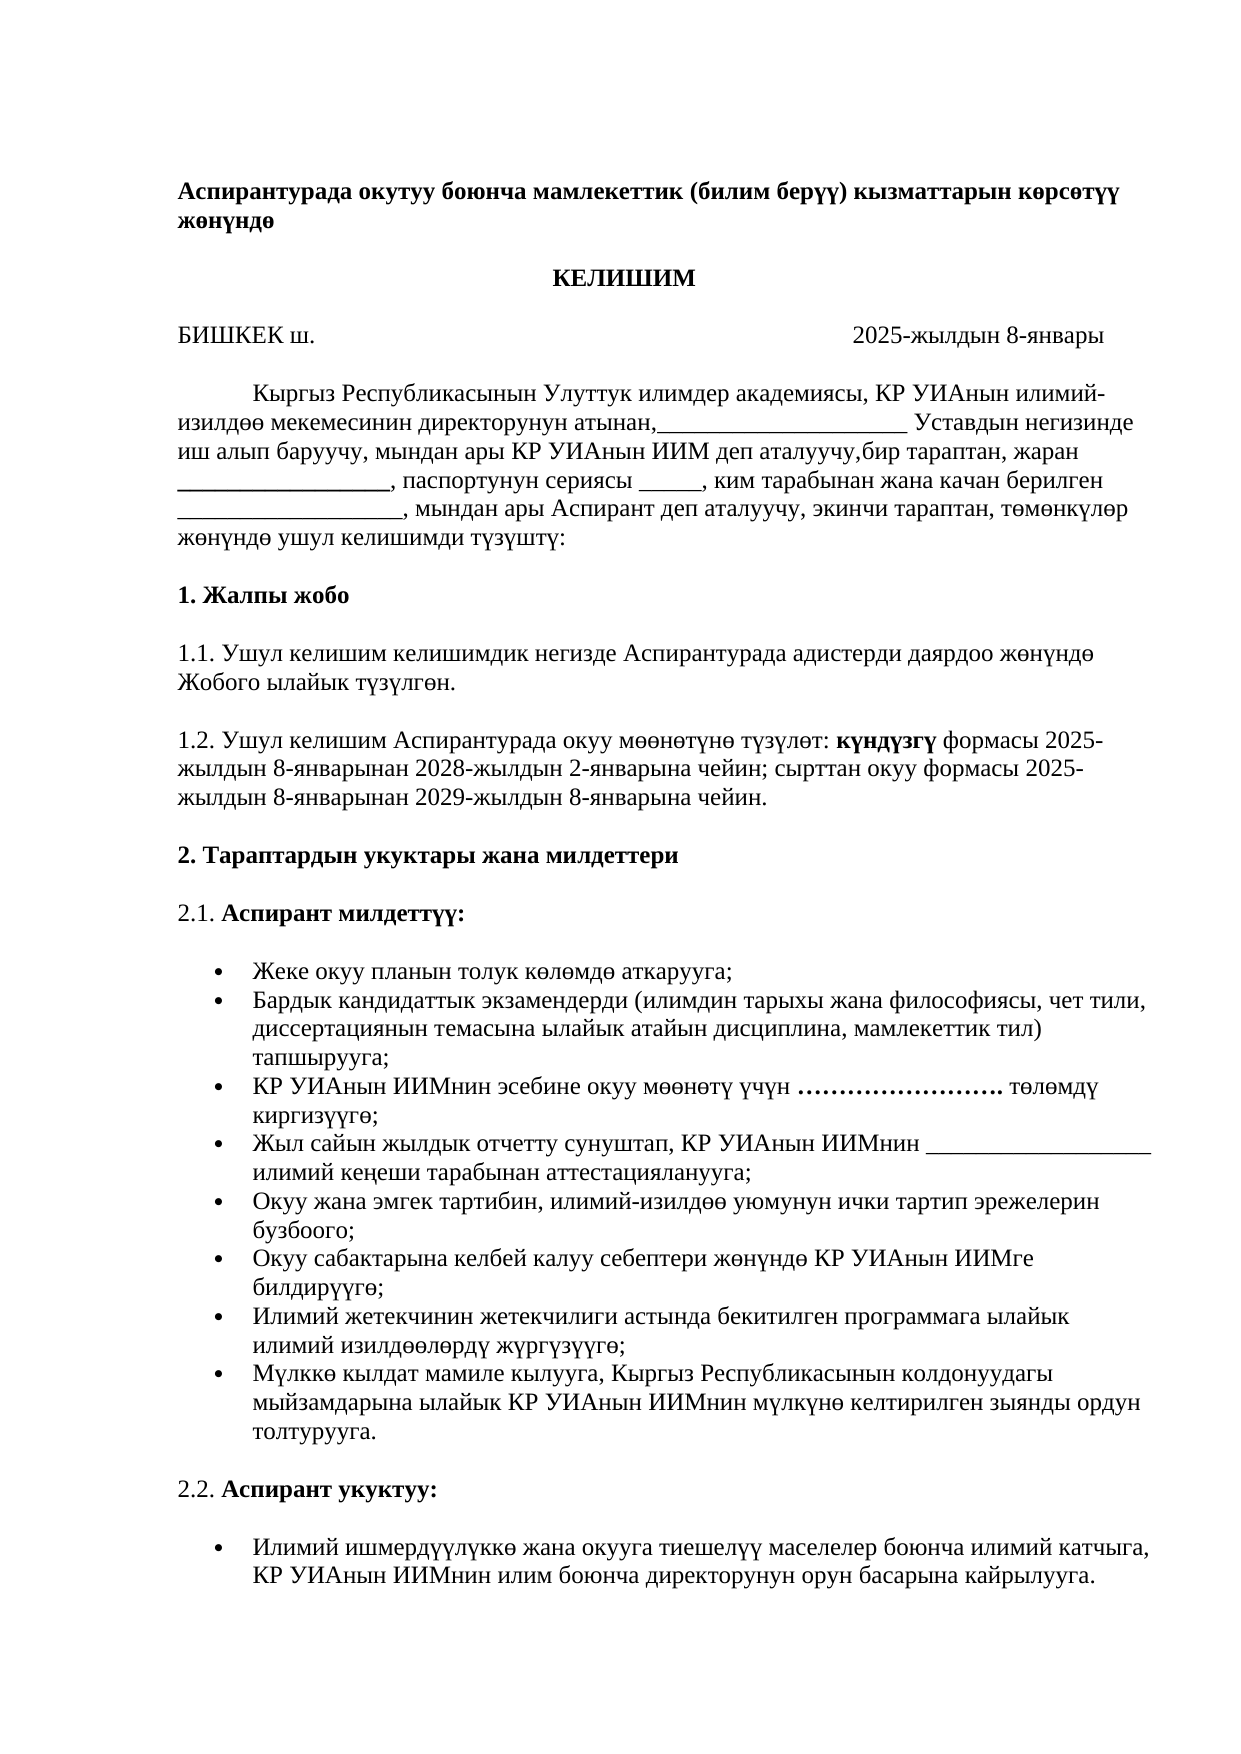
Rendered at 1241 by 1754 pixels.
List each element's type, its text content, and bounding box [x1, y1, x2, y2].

list Жеке окуу планын толук көлөмдө аткарууга; [215, 956, 1152, 985]
list КР УИАнын ИИМнин эсебине окуу мөөнөтү үчүн ……………………. төлөмдү киргизүүгө; [215, 1071, 1152, 1128]
list Окуу жана эмгек тартибин, илимий-изилдөө уюмунун ички тартип эрежелерин бузбоого; [215, 1186, 1152, 1243]
list Мүлккө кылдат мамиле кылууга, Кыргыз Республикасынын колдонуудагы мыйзамдарына ылайык КР УИАнын ИИМнин мүлкүнө келтирилген зыянды ордун толтурууга. [215, 1358, 1152, 1445]
text 2. Тараптардын укуктары жана милдеттери [177, 840, 1152, 869]
list Илимий ишмердүүлүккө жана окууга тиешелүү маселелер боюнча илимий катчыга, КР УИАнын ИИМнин илим боюнча директорунун орун басарына кайрылууга. [215, 1532, 1152, 1589]
text БИШКЕК ш. 2025-жылдын 8-январы [177, 321, 1152, 349]
text 1.2. Ушул келишим Аспирантурада окуу мөөнөтүнө түзүлөт: күндүзгү формасы 2025-жылдын 8-январынан 2028-жылдын 2-январына чейин; сырттан окуу формасы 2025-жылдын 8-январынан 2029-жылдын 8-январына чейин. [177, 725, 1152, 811]
list Окуу сабактарына келбей калуу себептери жөнүндө КР УИАнын ИИМге билдирүүгө; [215, 1243, 1152, 1301]
text Аспирантурада окутуу боюнча мамлекеттик (билим берүү) кызматтарын көрсөтүү жөнүндө [177, 176, 1152, 233]
list Жыл сайын жылдык отчетту сунуштап, КР УИАнын ИИМнин __________________ илимий кеңеши тарабынан аттестацияланууга; [215, 1128, 1152, 1186]
text 1. Жалпы жобо [177, 580, 1152, 609]
text 2.1. Аспирант милдеттүү: [177, 898, 1152, 927]
text КЕЛИШИМ [552, 263, 1152, 291]
text Кыргыз Республикасынын Улуттук илимдер академиясы, КР УИАнын илимий-изилдөө мекемесинин директорунун атынан,____________________ Уставдын негизинде иш алып баруучу, мындан ары КР УИАнын ИИМ деп аталуучу,бир тараптан, жаран _________________, паспортунун сериясы _____, ким тарабынан жана качан берилген __________________, мындан ары Аспирант деп аталуучу, экинчи тараптан, төмөнкүлөр жөнүндө ушул келишимди түзүштү: [177, 378, 1152, 551]
text 2.2. Аспирант укуктуу: [177, 1474, 1152, 1503]
list Илимий жетекчинин жетекчилиги астында бекитилген программага ылайык илимий изилдөөлөрдү жүргүзүүгө; [215, 1301, 1152, 1358]
list Бардык кандидаттык экзамендерди (илимдин тарыхы жана философиясы, чет тили, диссертациянын темасына ылайык атайын дисциплина, мамлекеттик тил) тапшырууга; [215, 985, 1152, 1071]
text 1.1. Ушул келишим келишимдик негизде Аспирантурада адистерди даярдоо жөнүндө Жобого ылайык түзүлгөн. [177, 638, 1152, 696]
